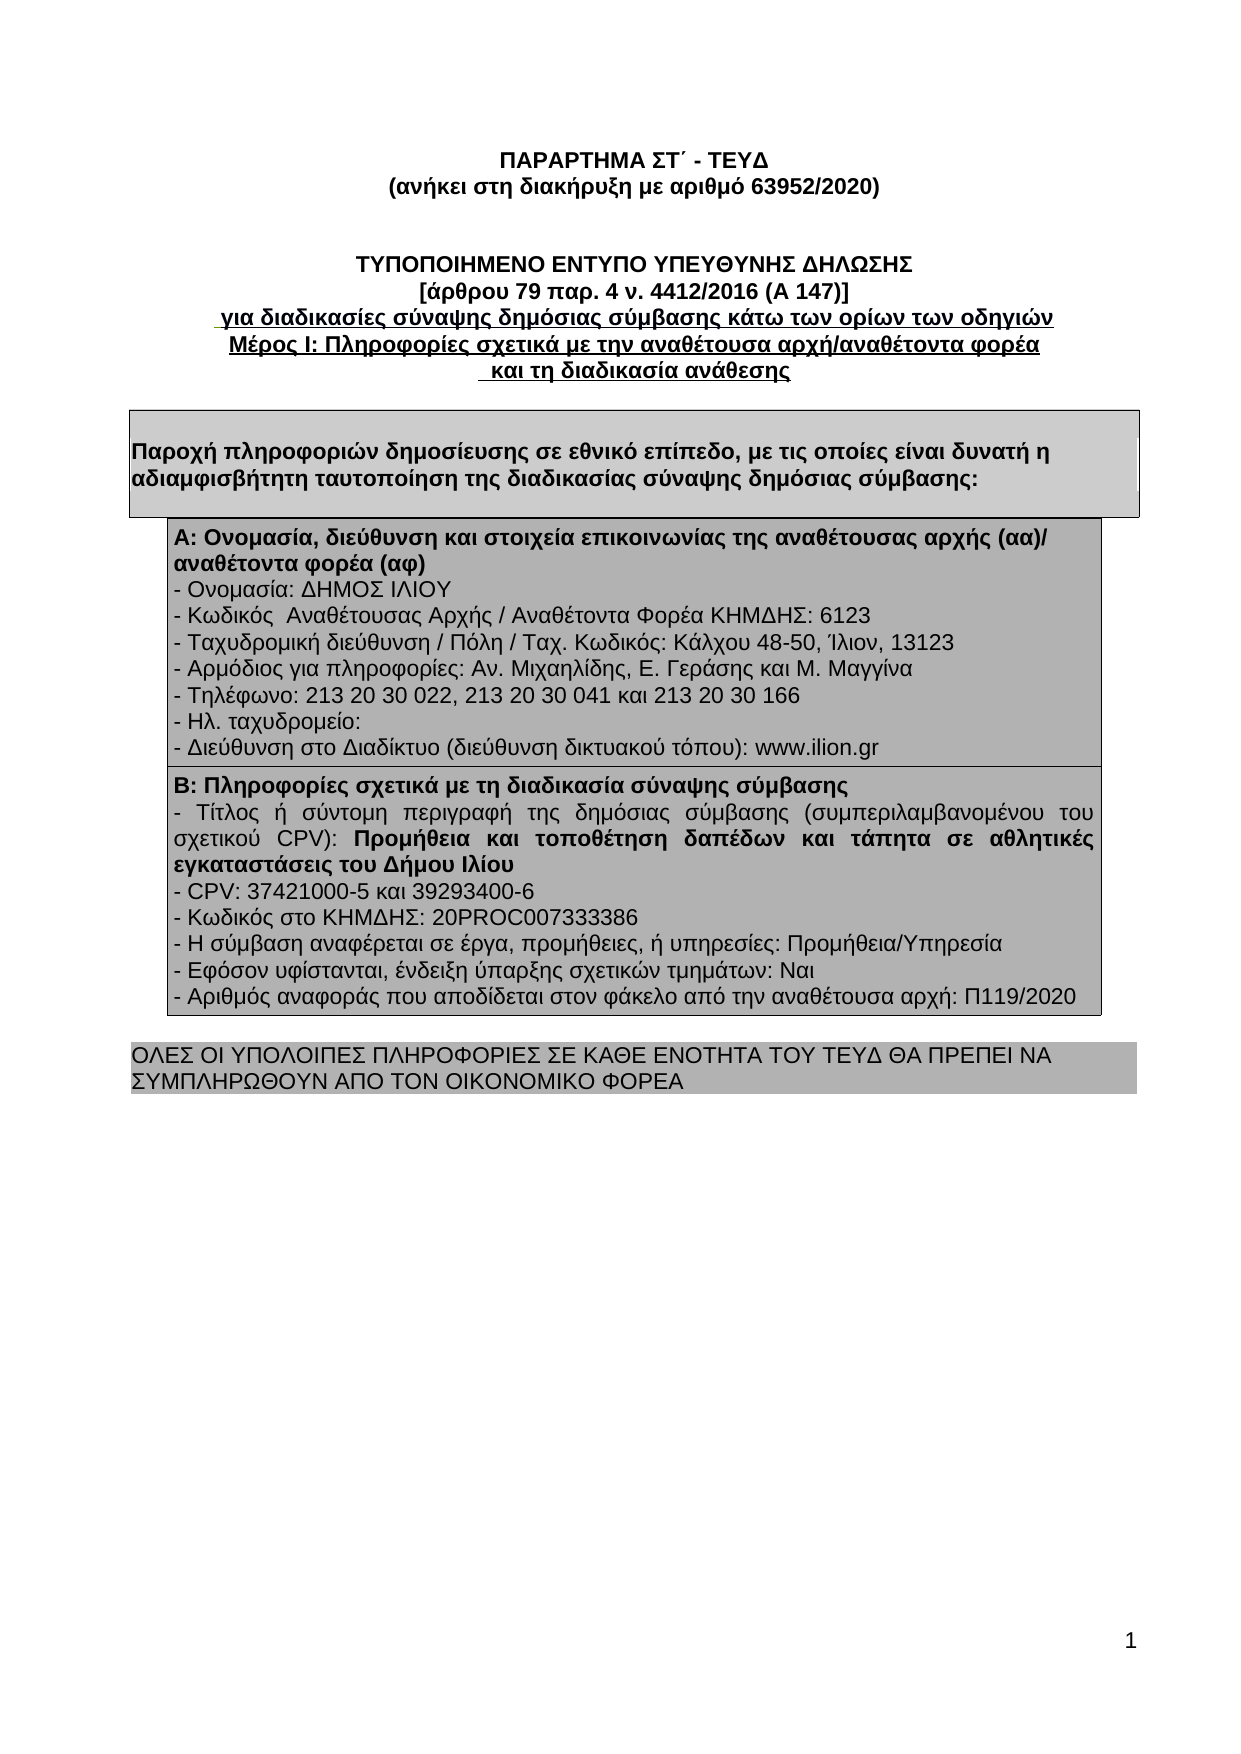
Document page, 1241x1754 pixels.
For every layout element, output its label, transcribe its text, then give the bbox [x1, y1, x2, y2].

text για διαδικασίες σύναψης δημόσιας σύμβασης κάτω των ορίων των οδηγιών [131, 304, 1137, 331]
text Μέρος Ι: Πληροφορίες σχετικά με την αναθέτουσα αρχή/αναθέτοντα φορέα [131, 331, 1137, 357]
subtitle ΠΑΡΑΡΤΗΜΑ ΣΤ΄ - TEΥΔ [131, 147, 1137, 173]
text και τη διαδικασία ανάθεσης [131, 357, 1137, 383]
text ΤΥΠΟΠΟΙΗΜΕΝΟ ΕΝΤΥΠΟ ΥΠΕΥΘΥΝΗΣ ΔΗΛΩΣΗΣ [131, 251, 1137, 278]
text [άρθρου 79 παρ. 4 ν. 4412/2016 (Α 147)] [131, 278, 1137, 304]
text Παροχή πληροφοριών δημοσίευσης σε εθνικό επίπεδο, με τις οποίες είναι δυνατή η αδιαμφισβήτητη ταυτοποίηση της διαδικασίας σύναψης δημόσιας σύμβασης: [131, 438, 1137, 489]
text ΟΛΕΣ ΟΙ ΥΠΟΛΟΙΠΕΣ ΠΛΗΡΟΦΟΡΙΕΣ ΣΕ ΚΑΘΕ ΕΝΟΤΗΤΑ ΤΟΥ ΤΕΥΔ ΘΑ ΠΡΕΠΕΙ ΝΑ ΣΥΜΠΛΗΡΩΘΟΥΝ ΑΠΟ ΤΟΝ ΟΙΚΟΝΟΜΙΚΟ ΦΟΡΕΑ [131, 1042, 1137, 1094]
text (ανήκει στη διακήρυξη με αριθμό 63952/2020) [131, 173, 1137, 200]
table_cell Β: Πληροφορίες σχετικά με τη διαδικασία σύναψης σύμβασης - Τίτλος ή σύντομη περιγραφή της δημόσιας σύμβασης (συμπεριλαμβανομένου του σχετικού CPV): Προμήθεια και τοποθέτηση δαπέδων και τάπητα σε αθλητικές εγκαταστάσεις του Δήμου Ιλίου - CPV: 37421000-5 και 39293400-6 - Κωδικός στο ΚΗΜΔΗΣ: 20PROC007333386 - Η σύμβαση αναφέρεται σε έργα, προμήθειες, ή υπηρεσίες: Προμήθεια/Υπηρεσία - Εφόσον υφίστανται, ένδειξη ύπαρξης σχετικών τμημάτων: Ναι - Αριθμός αναφοράς που αποδίδεται στον φάκελο από την αναθέτουσα αρχή: Π119/2020 [168, 767, 1101, 1015]
table_header Α: Ονομασία, διεύθυνση και στοιχεία επικοινωνίας της αναθέτουσας αρχής (αα)/ αναθέτοντα φορέα (αφ) - Ονομασία: ΔΗΜΟΣ ΙΛΙΟΥ - Κωδικός Αναθέτουσας Αρχής / Αναθέτοντα Φορέα ΚΗΜΔΗΣ: 6123 - Ταχυδρομική διεύθυνση / Πόλη / Ταχ. Κωδικός: Κάλχου 48-50, Ίλιον, 13123 - Αρμόδιος για πληροφορίες: Αν. Μιχαηλίδης, Ε. Γεράσης και Μ. Μαγγίνα - Τηλέφωνο: 213 20 30 022, 213 20 30 041 και 213 20 30 166 - Ηλ. ταχυδρομείο: - Διεύθυνση στο Διαδίκτυο (διεύθυνση δικτυακού τόπου): www.ilion.gr [168, 519, 1101, 766]
